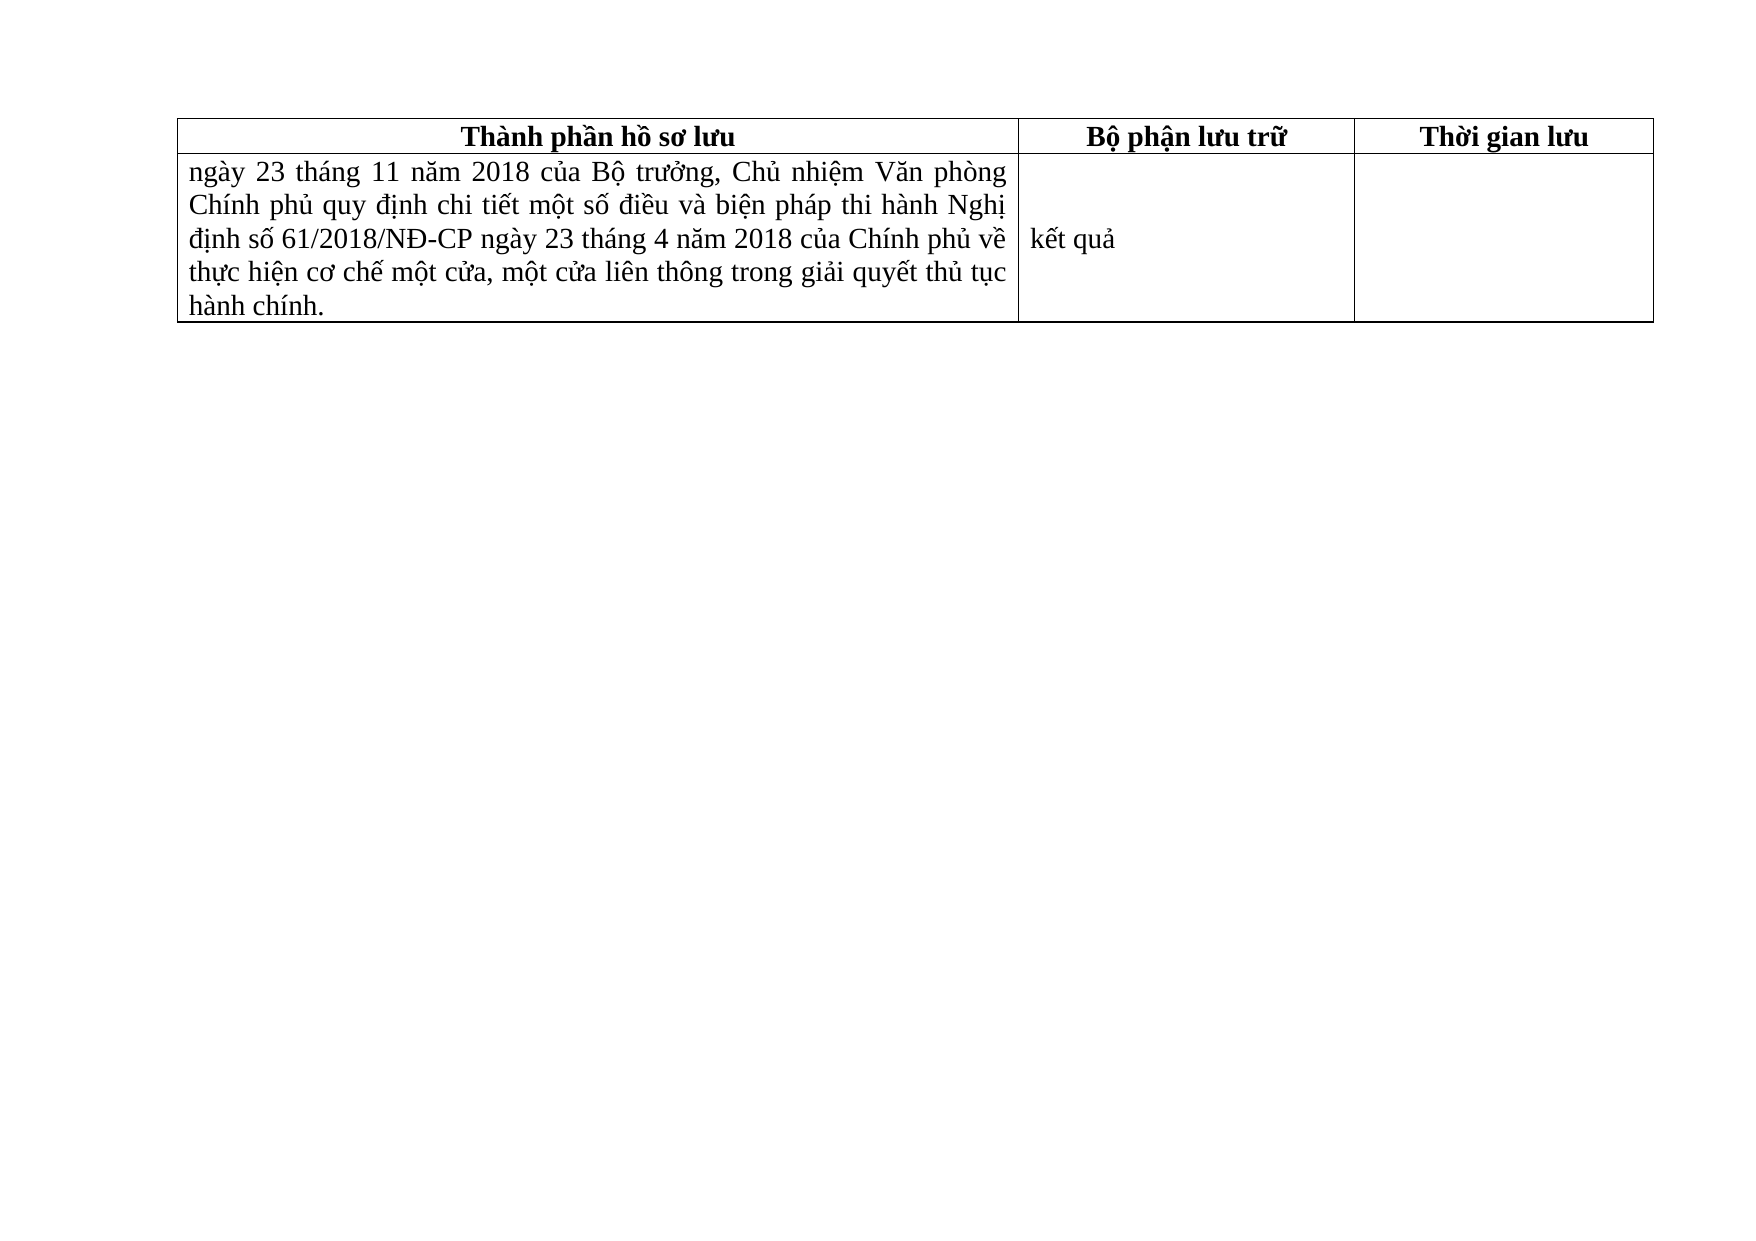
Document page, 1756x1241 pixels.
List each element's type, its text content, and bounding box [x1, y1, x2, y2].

table_cell Bộ phận tiếp nhận và trả kết quả [1019, 154, 1354, 321]
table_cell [178, 154, 1018, 321]
table_header Bộ phận lưu trữ [1019, 119, 1354, 153]
table_header Thời gian lưu [1355, 119, 1653, 153]
table_header Thành phần hồ sơ lưu [178, 119, 1018, 153]
